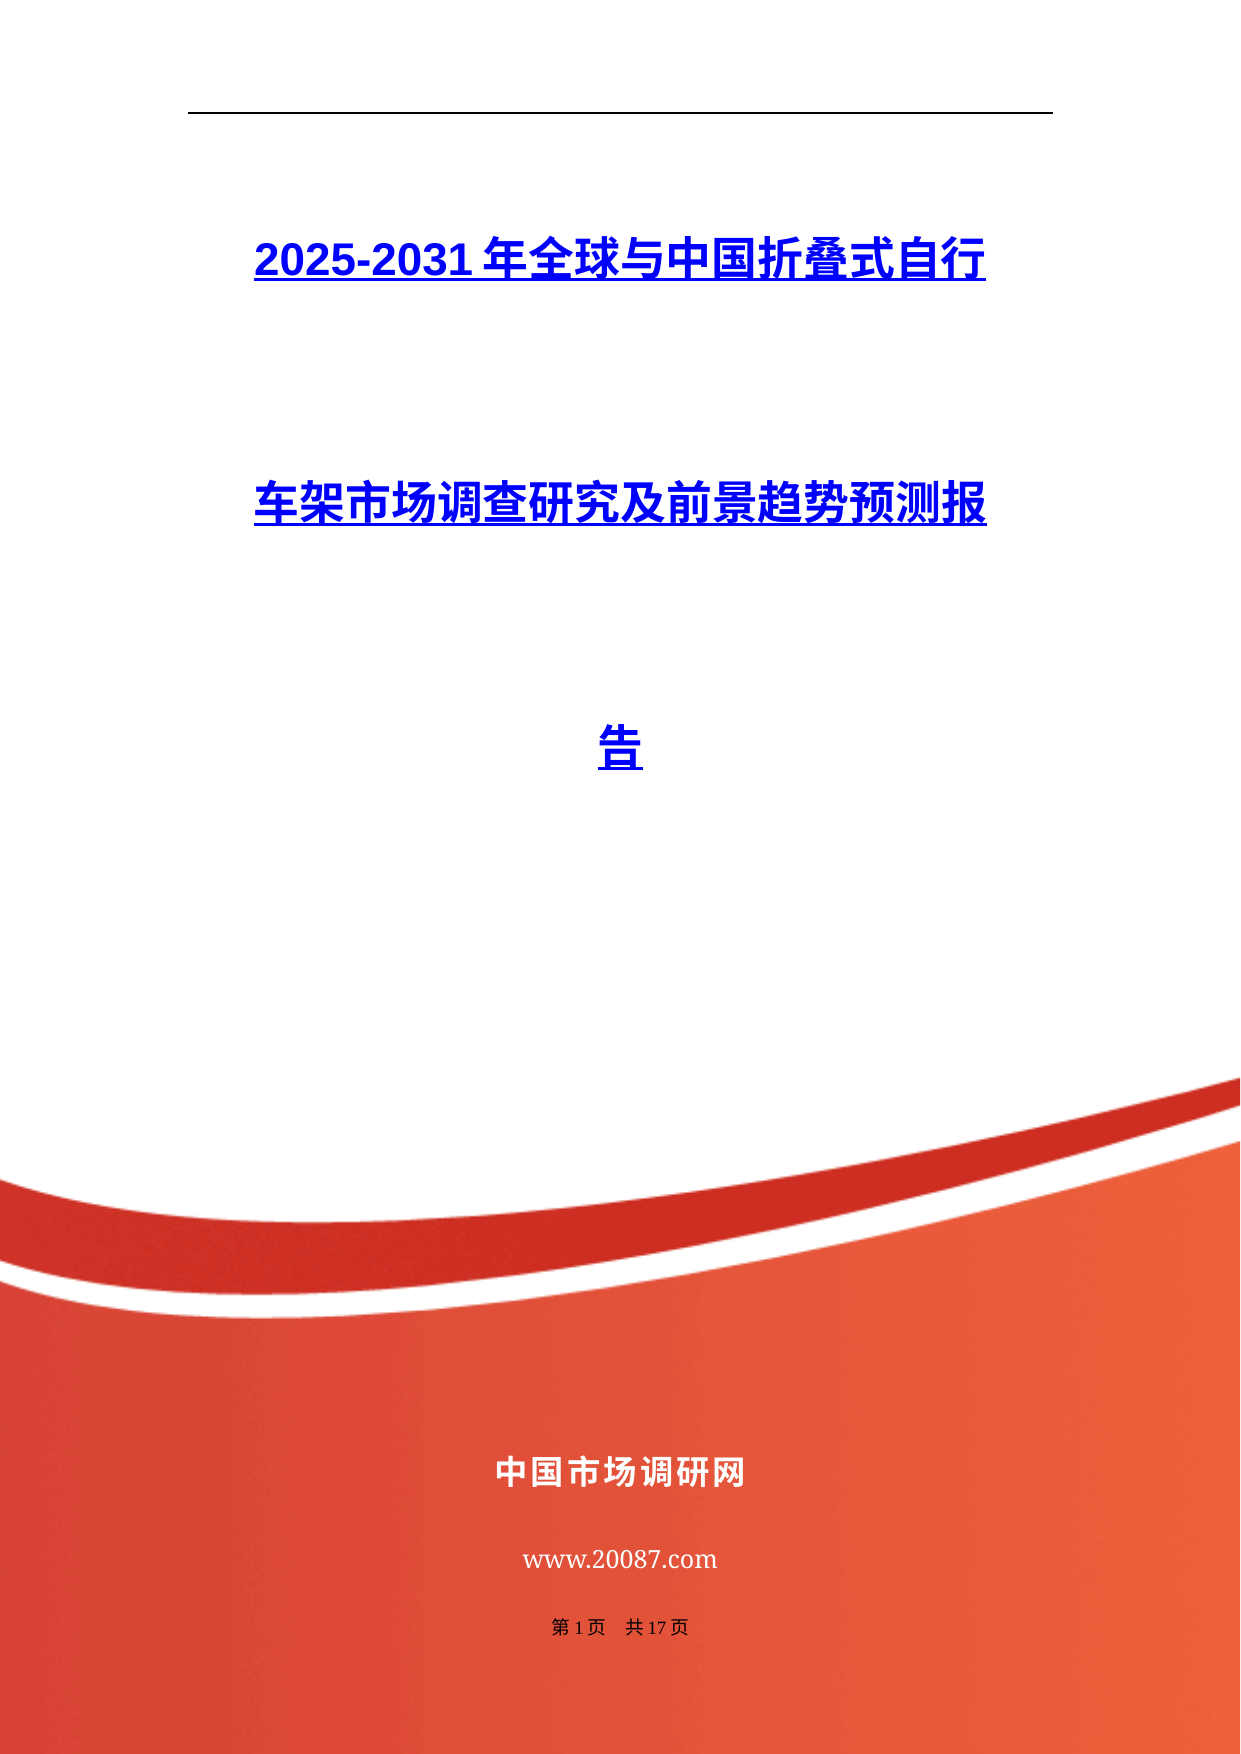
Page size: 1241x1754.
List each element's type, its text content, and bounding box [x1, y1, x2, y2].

picture [0, 1006, 1241, 1754]
table_header 2025-2031年全球与中国折叠式自行车架市场调查研究及前景趋势预测报告 [188, 207, 1053, 871]
text www.20087.com [187, 1526, 1053, 1591]
subtitle 中国市场调研网 [187, 1437, 1053, 1502]
